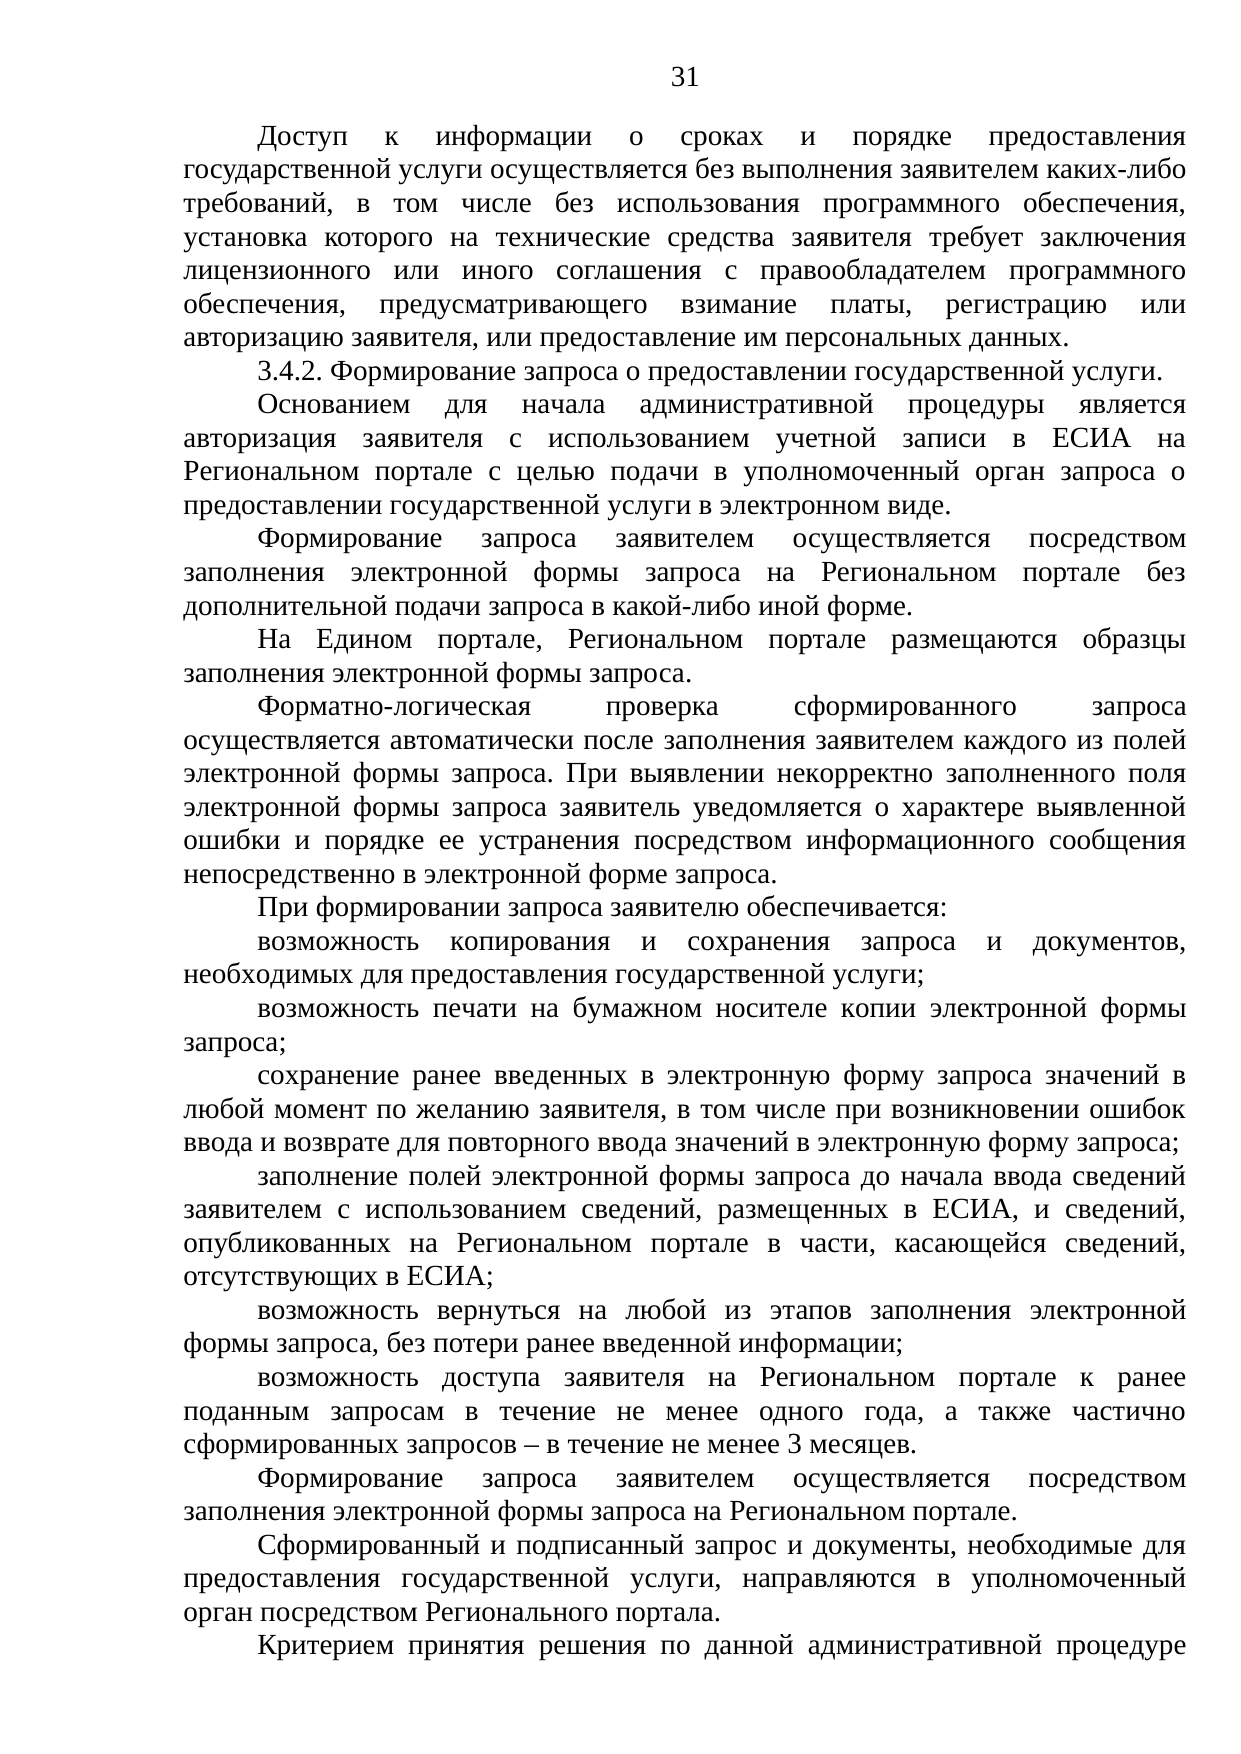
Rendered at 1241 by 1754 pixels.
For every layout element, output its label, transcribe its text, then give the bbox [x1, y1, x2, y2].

text возможность доступа заявителя на Региональном портале к ранее поданным запросам в течение не менее одного года, а также частично сформированных запросов – в течение не менее 3 месяцев. [183, 1359, 1187, 1460]
text Формирование запроса заявителем осуществляется посредством заполнения электронной формы запроса на Региональном портале без дополнительной подачи запроса в какой-либо иной форме. [183, 521, 1187, 621]
text Доступ к информации о сроках и порядке предоставления государственной услуги осуществляется без выполнения заявителем каких-либо требований, в том числе без использования программного обеспечения, установка которого на технические средства заявителя требует заключения лицензионного или иного соглашения с правообладателем программного обеспечения, предусматривающего взимание платы, регистрацию или авторизацию заявителя, или предоставление им персональных данных. [183, 118, 1187, 353]
text возможность печати на бумажном носителе копии электронной формы запроса; [183, 990, 1187, 1057]
text заполнение полей электронной формы запроса до начала ввода сведений заявителем с использованием сведений, размещенных в ЕСИА, и сведений, опубликованных на Региональном портале в части, касающейся сведений, отсутствующих в ЕСИА; [183, 1158, 1187, 1292]
text Форматно-логическая проверка сформированного запроса осуществляется автоматически после заполнения заявителем каждого из полей электронной формы запроса. При выявлении некорректно заполненного поля электронной формы запроса заявитель уведомляется о характере выявленной ошибки и порядке ее устранения посредством информационного сообщения непосредственно в электронной форме запроса. [183, 688, 1187, 889]
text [183, 1627, 1187, 1661]
text Основанием для начала административной процедуры является авторизация заявителя с использованием учетной записи в ЕСИА на Региональном портале с целью подачи в уполномоченный орган запроса о предоставлении государственной услуги в электронном виде. [183, 386, 1187, 521]
text Сформированный и подписанный запрос и документы, необходимые для предоставления государственной услуги, направляются в уполномоченный орган посредством Регионального портала. [183, 1527, 1187, 1627]
text На Едином портале, Региональном портале размещаются образцы заполнения электронной формы запроса. [183, 621, 1187, 688]
text возможность вернуться на любой из этапов заполнения электронной формы запроса, без потери ранее введенной информации; [183, 1292, 1187, 1359]
text Формирование запроса заявителем осуществляется посредством заполнения электронной формы запроса на Региональном портале. [183, 1460, 1187, 1527]
text При формировании запроса заявителю обеспечивается: [183, 889, 1187, 923]
text возможность копирования и сохранения запроса и документов, необходимых для предоставления государственной услуги; [183, 923, 1187, 990]
text сохранение ранее введенных в электронную форму запроса значений в любой момент по желанию заявителя, в том числе при возникновении ошибок ввода и возврате для повторного ввода значений в электронную форму запроса; [183, 1057, 1187, 1158]
text 3.4.2. Формирование запроса о предоставлении государственной услуги. [183, 353, 1187, 386]
